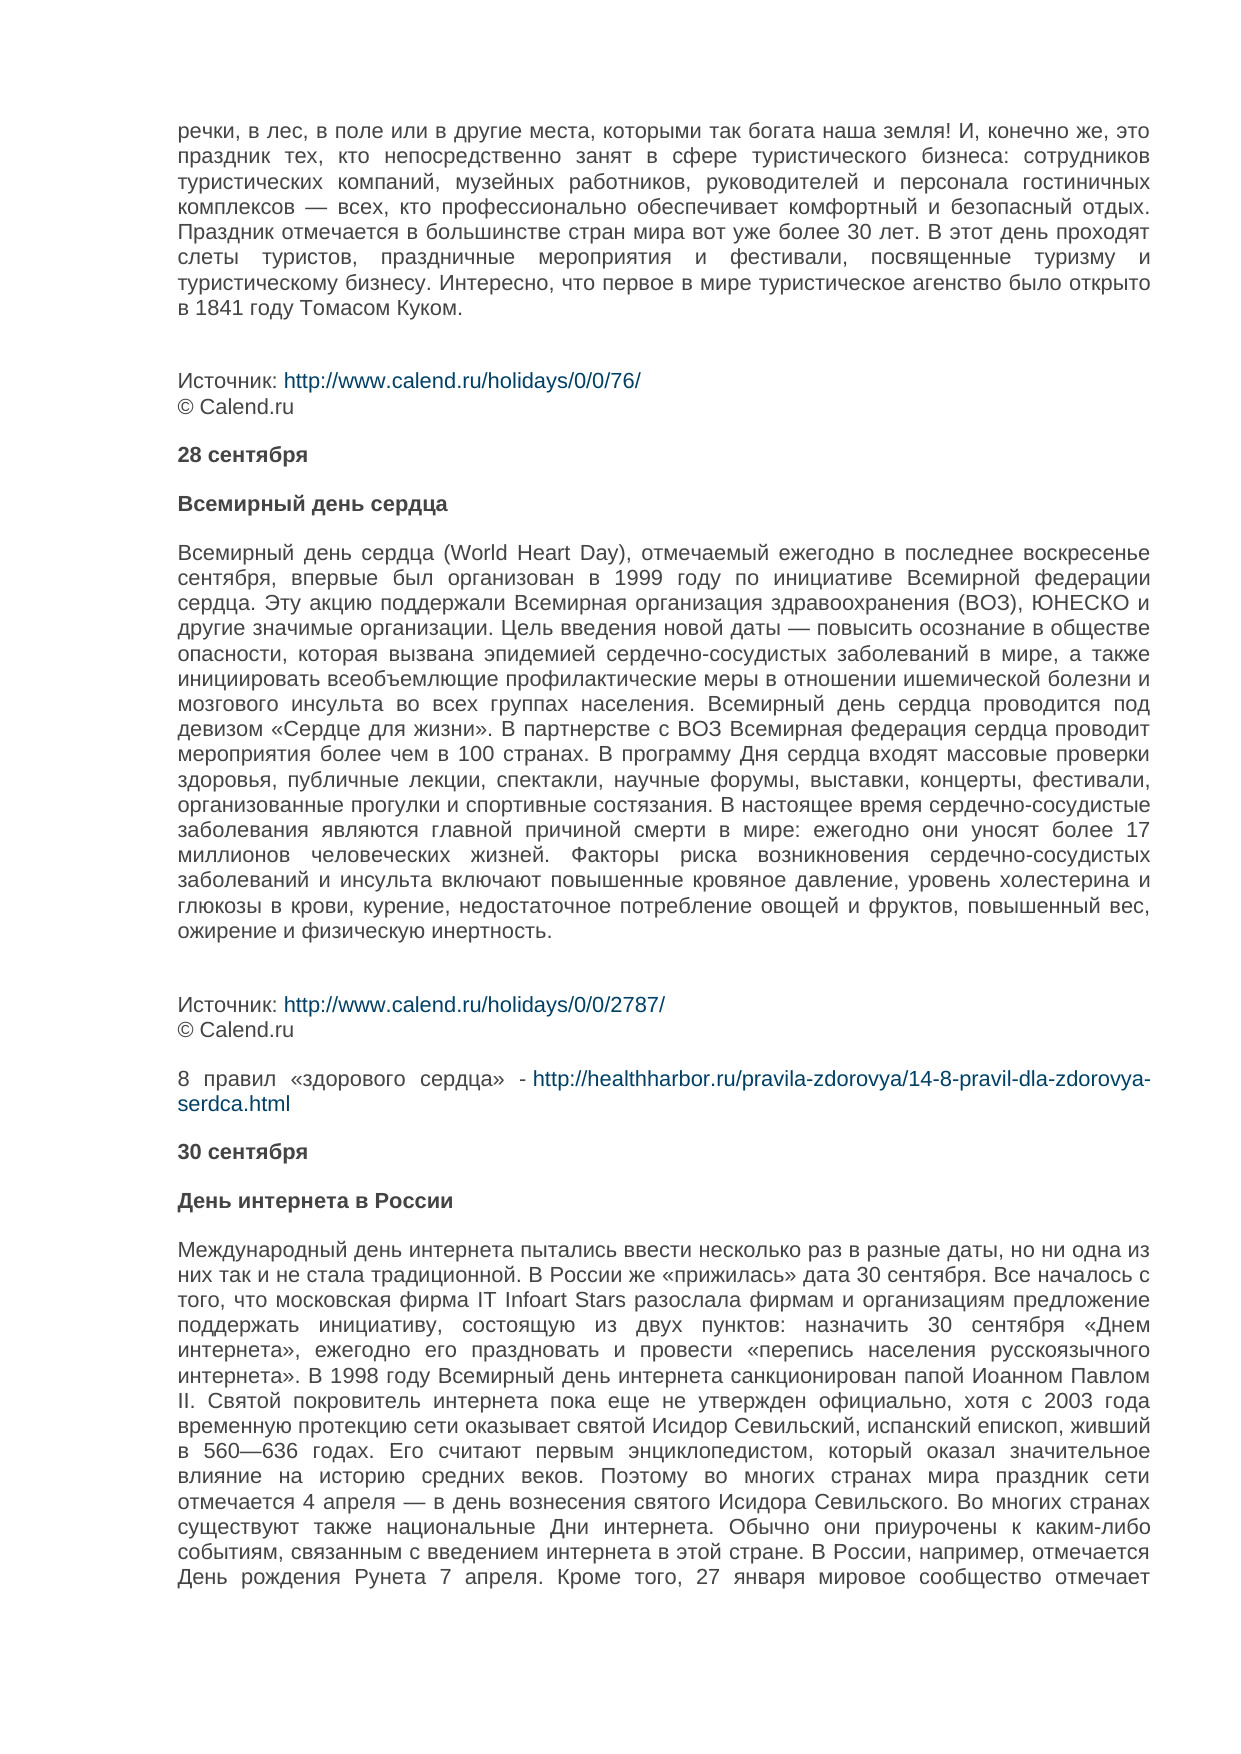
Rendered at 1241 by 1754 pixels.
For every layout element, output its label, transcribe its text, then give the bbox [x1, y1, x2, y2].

text День интернета в России [177, 1188, 1152, 1213]
text 8 правил «здорового сердца» - http://healthharbor.ru/pravila-zdorovya/14-8-pravil-dla-zdorovya-serdca.html [177, 1065, 1152, 1116]
text 28 сентября [177, 442, 1152, 467]
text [177, 118, 1152, 320]
text Источник: http://www.calend.ru/holidays/0/0/2787/ © Calend.ru [177, 966, 1152, 1042]
text 30 сентября [177, 1139, 1152, 1164]
text Всемирный день сердца [177, 491, 1152, 516]
text Источник: http://www.calend.ru/holidays/0/0/76/ © Calend.ru [177, 343, 1152, 419]
text Всемирный день сердца (World Heart Day), отмечаемый ежегодно в последнее воскресенье сентября, впервые был организован в 1999 году по инициативе Всемирной федерации сердца. Эту акцию поддержали Всемирная организация здравоохранения (ВОЗ), ЮНЕСКО и другие значимые организации. Цель введения новой даты — повысить осознание в обществе опасности, которая вызвана эпидемией сердечно-сосудистых заболеваний в мире, а также инициировать всеобъемлющие профилактические меры в отношении ишемической болезни и мозгового инсульта во всех группах населения. Всемирный день сердца проводится под девизом «Сердце для жизни». В партнерстве с ВОЗ Всемирная федерация сердца проводит мероприятия более чем в 100 странах. В программу Дня сердца входят массовые проверки здоровья, публичные лекции, спектакли, научные форумы, выставки, концерты, фестивали, организованные прогулки и спортивные состязания. В настоящее время сердечно-сосудистые заболевания являются главной причиной смерти в мире: ежегодно они уносят более 17 миллионов человеческих жизней. Факторы риска возникновения сердечно-сосудистых заболеваний и инсульта включают повышенные кровяное давление, уровень холестерина и глюкозы в крови, курение, недостаточное потребление овощей и фруктов, повышенный вес, ожирение и физическую инертность. [177, 539, 1152, 943]
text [177, 1237, 1152, 1589]
